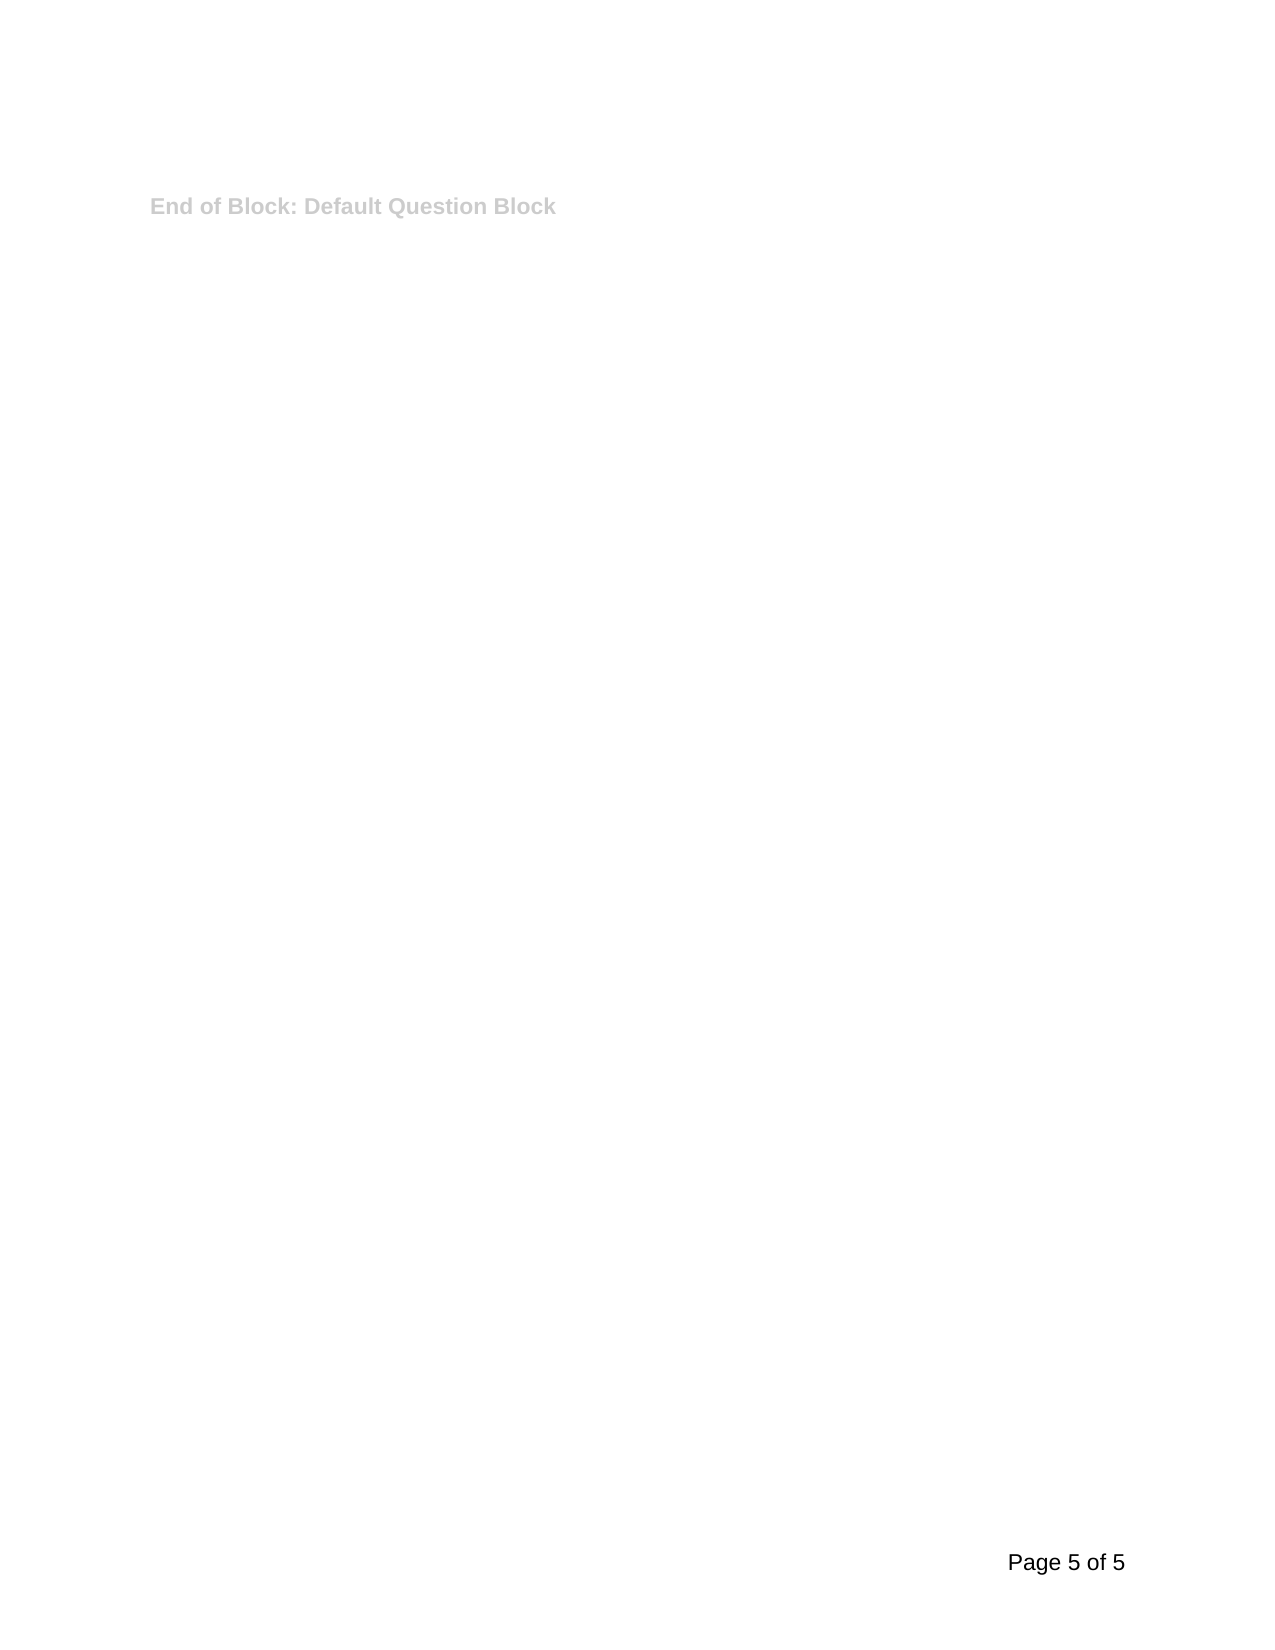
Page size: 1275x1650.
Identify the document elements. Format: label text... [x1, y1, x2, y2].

text End of Block: Default Question Block [150, 193, 1125, 219]
